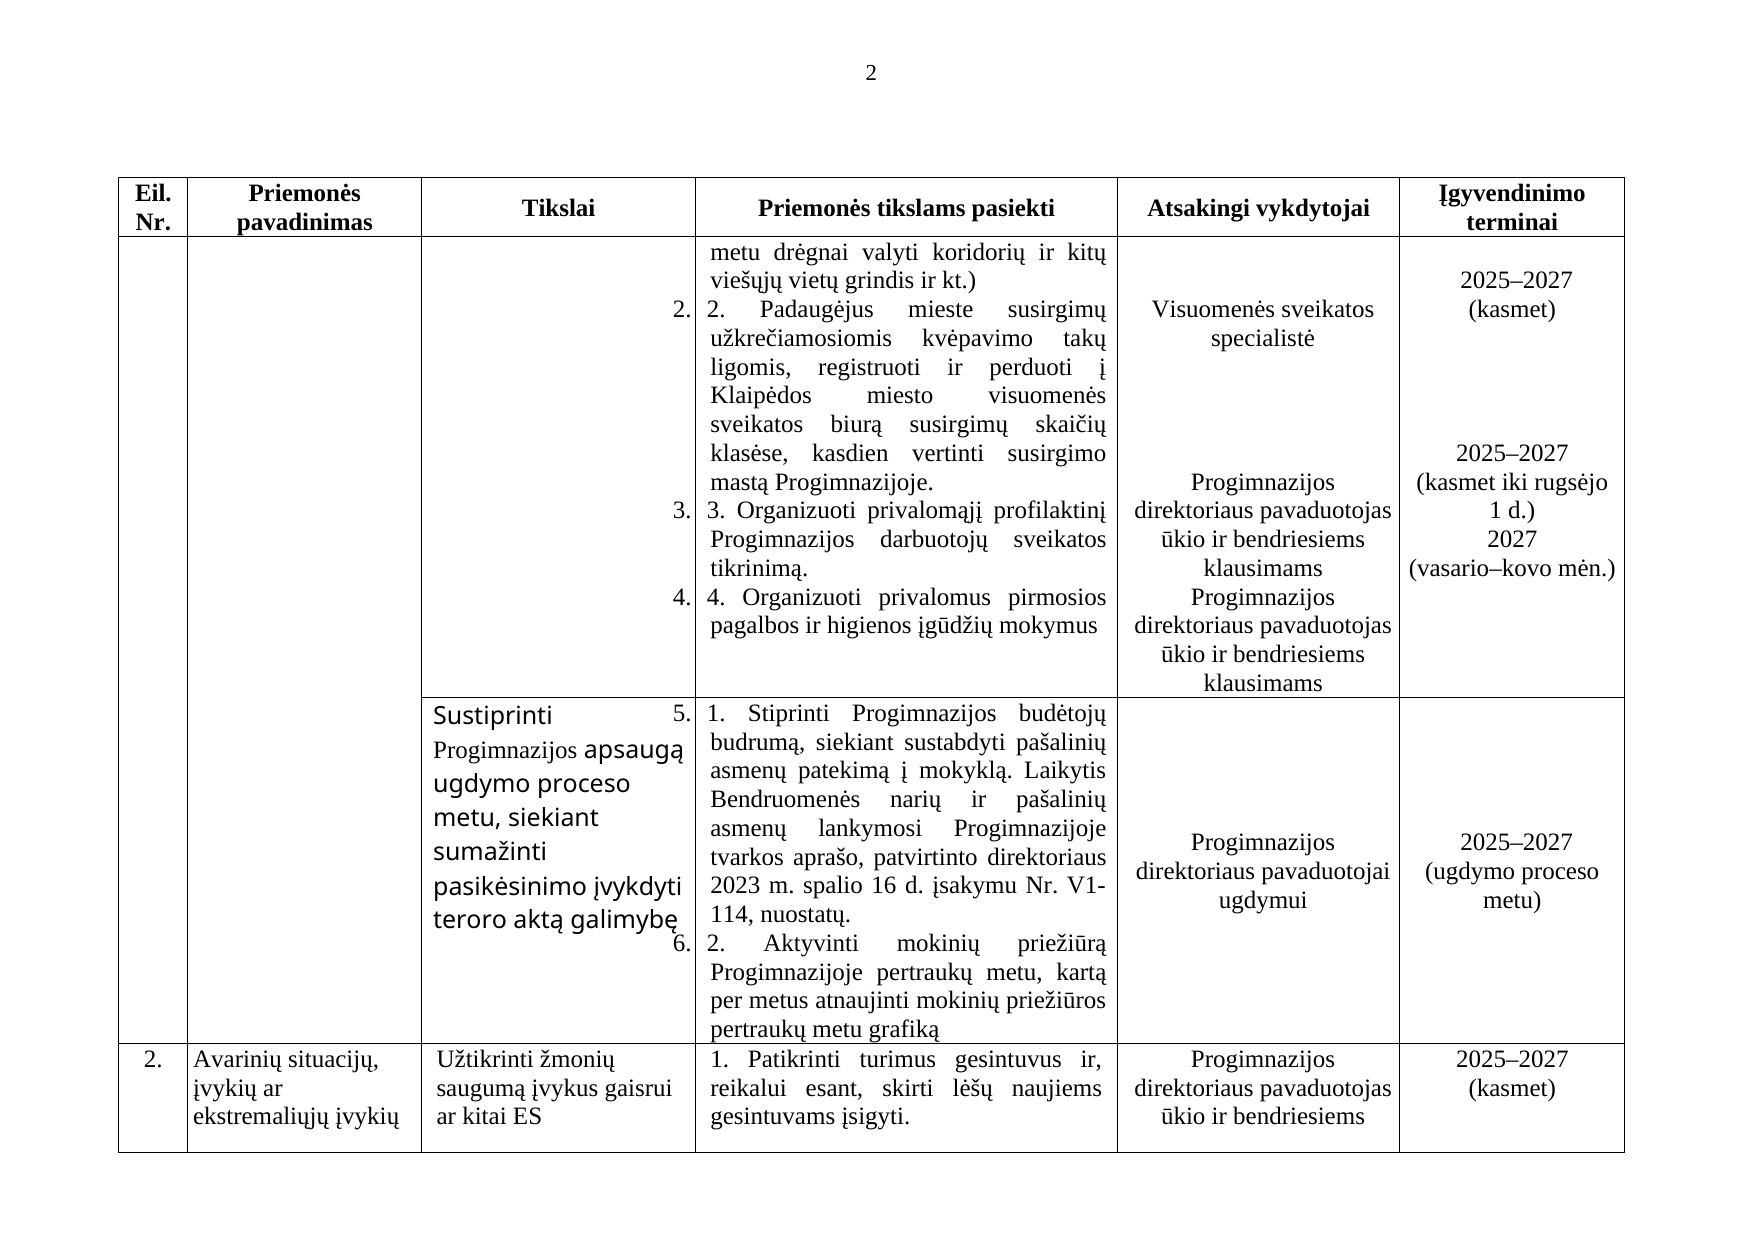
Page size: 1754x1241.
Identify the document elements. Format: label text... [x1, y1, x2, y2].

table_cell 2. [119, 1044, 187, 1152]
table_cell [1400, 237, 1624, 697]
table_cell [1118, 1044, 1399, 1152]
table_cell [696, 1044, 1117, 1152]
table_cell Sustiprinti Progimnazijos apsaugą ugdymo proceso metu, siekiant sumažinti pasikėsinimo įvykdyti teroro aktą galimybę [422, 698, 695, 1043]
table_cell Progimnazijos direktoriaus pavaduotojai ugdymui [1118, 698, 1399, 1043]
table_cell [422, 1044, 695, 1152]
table_header Tikslai [422, 178, 695, 236]
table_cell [1118, 237, 1399, 697]
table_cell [696, 237, 1117, 697]
table_header Priemonės pavadinimas [188, 178, 421, 236]
table_cell 1. Stiprinti Progimnazijos budėtojų budrumą, siekiant sustabdyti pašalinių asmenų patekimą į mokyklą. Laikytis Bendruomenės narių ir pašalinių asmenų lankymosi Progimnazijoje tvarkos aprašo, patvirtinto direktoriaus 2023 m. spalio 16 d. įsakymu Nr. V1-114, nuostatų. 2. Aktyvinti mokinių priežiūrą Progimnazijoje pertraukų metu, kartą per metus atnaujinti mokinių priežiūros pertraukų metu grafiką [696, 698, 1117, 1043]
table_cell 2025–2027 (ugdymo proceso metu) [1400, 698, 1624, 1043]
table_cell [422, 237, 695, 697]
table_header Įgyvendinimo terminai [1400, 178, 1624, 236]
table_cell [1400, 1044, 1624, 1152]
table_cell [188, 1044, 421, 1152]
table_header Priemonės tikslams pasiekti [696, 178, 1117, 236]
table_header Atsakingi vykdytojai [1118, 178, 1399, 236]
table_header Eil. Nr. [119, 178, 187, 236]
